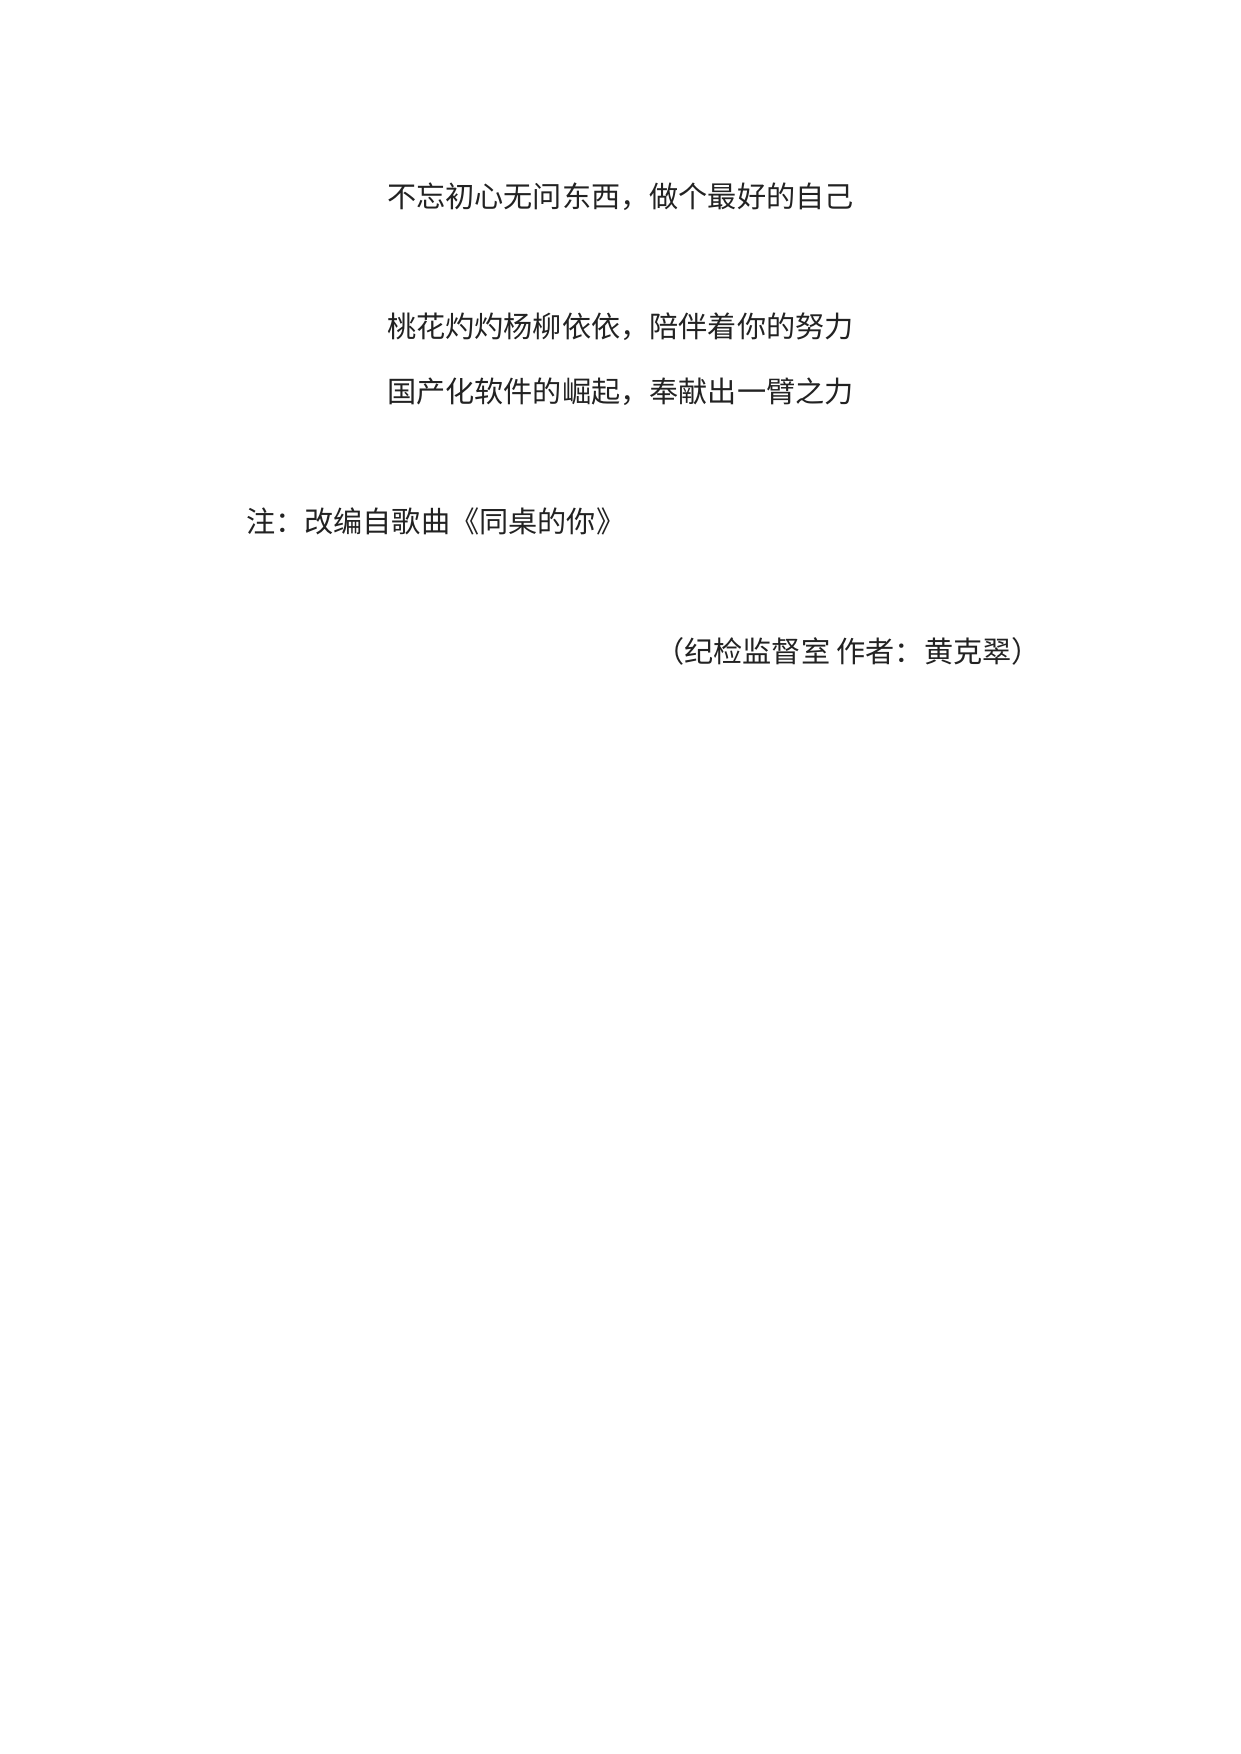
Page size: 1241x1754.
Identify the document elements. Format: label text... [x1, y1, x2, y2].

text 国产化软件的崛起，奉献出一臂之力 [187, 357, 1053, 422]
text 桃花灼灼杨柳依依，陪伴着你的努力 [187, 292, 1053, 357]
text 不忘初心无问东西，做个最好的自己 [187, 162, 1053, 227]
text （纪检监督室 作者：黄克翠） [187, 617, 1041, 682]
text 注：改编自歌曲《同桌的你》 [187, 487, 866, 552]
